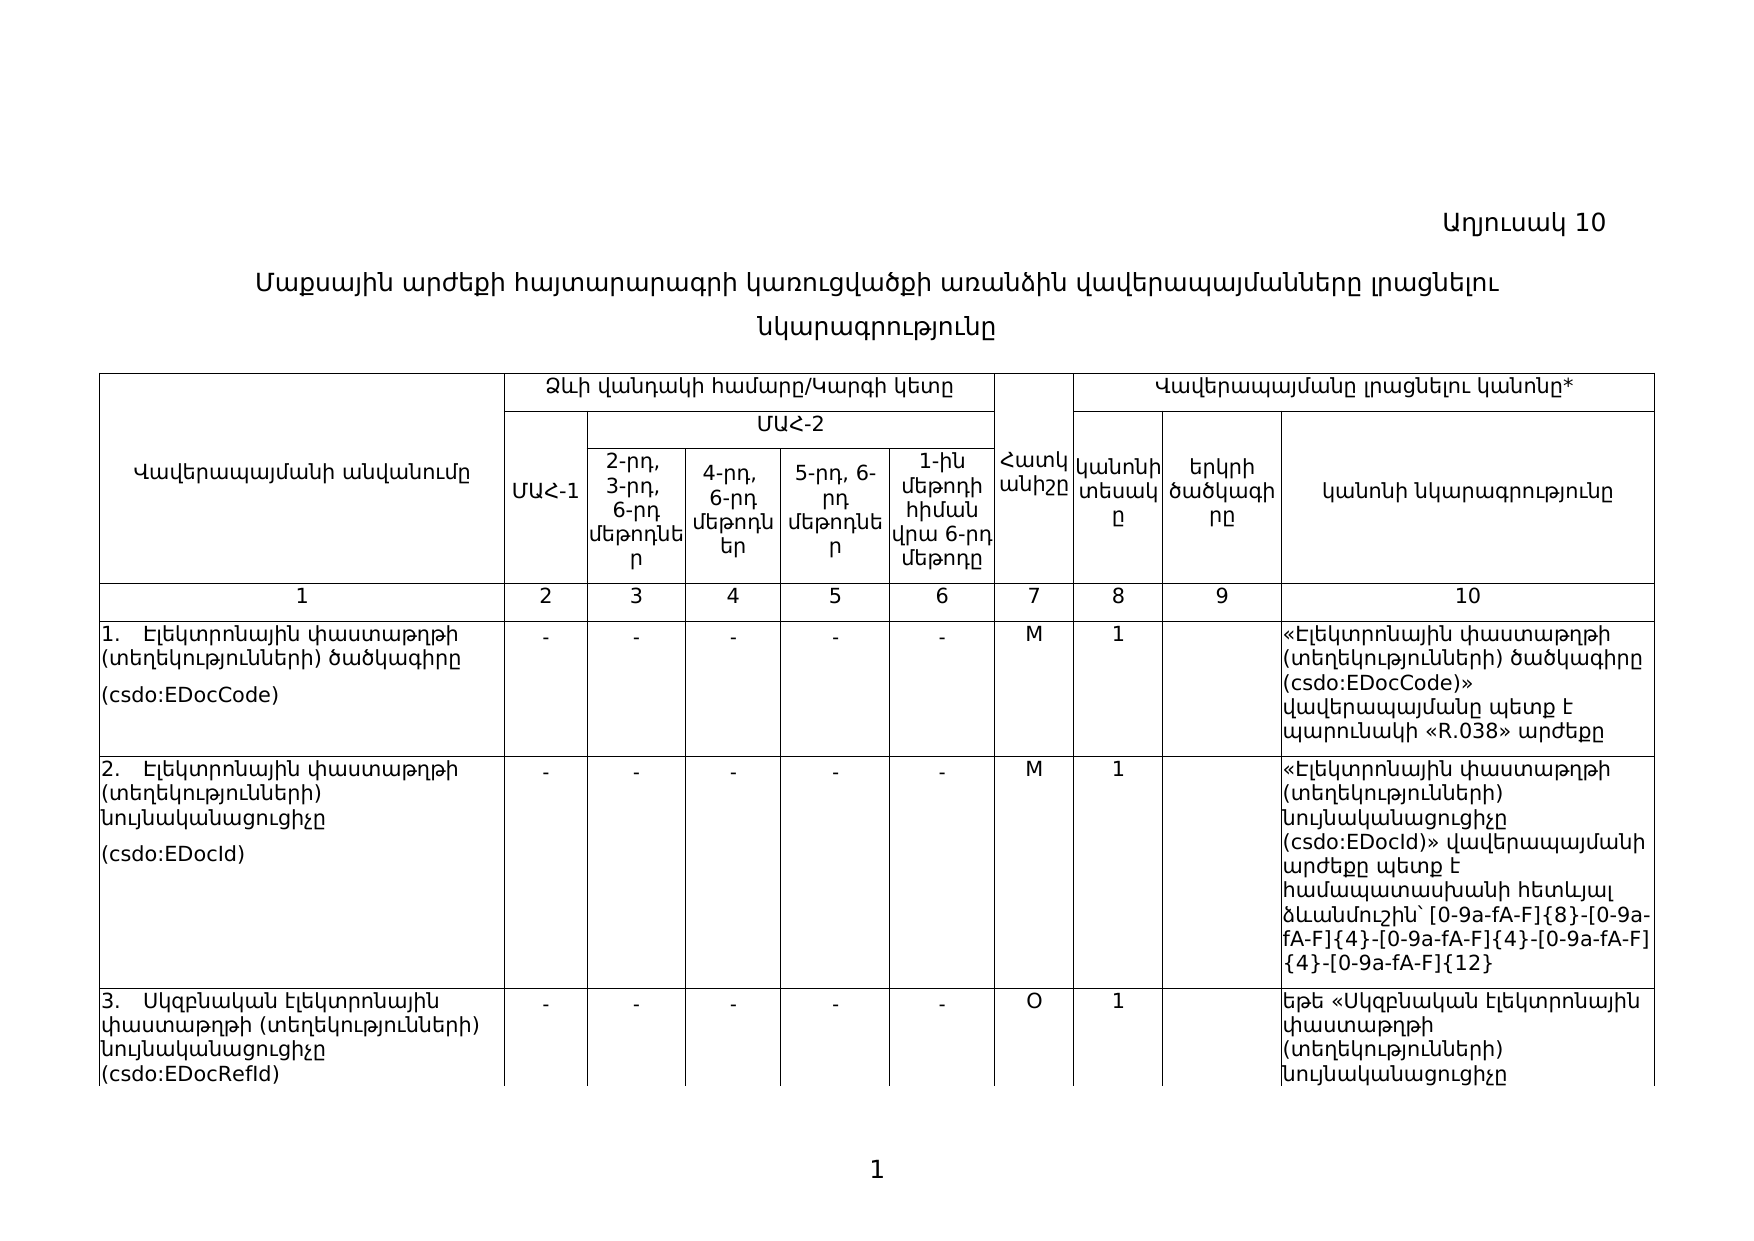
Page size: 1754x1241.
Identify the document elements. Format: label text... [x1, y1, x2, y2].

table_cell 1 [100, 584, 504, 621]
table_cell 10 [1282, 584, 1654, 621]
table_cell 1 [1074, 989, 1162, 1086]
table_header Վավերապայմանի անվանումը [100, 374, 504, 583]
table_cell 1 [1074, 757, 1162, 988]
table_cell 1. Էլեկտրոնային փաստաթղթի (տեղեկությունների) ծածկագիրը (csdo:EDocCode) [100, 622, 504, 756]
table_cell 7 [995, 584, 1073, 621]
table_cell 2 [505, 584, 587, 621]
table_cell - [588, 622, 685, 756]
table_cell - [781, 622, 889, 756]
table_cell - [890, 989, 994, 1086]
table_cell «Էլեկտրոնային փաստաթղթի (տեղեկությունների) ծածկագիրը (csdo:EDocCode)» վավերապայմանը պետք է պարունակի «R.038» արժեքը [1282, 622, 1654, 756]
table_cell 6 [890, 584, 994, 621]
table_cell М [995, 757, 1073, 988]
subtitle Մաքսային արժեքի հայտարարագրի կառուցվածքի առանձին վավերապայմանները լրացնելու նկարագրությունը [148, 268, 1606, 341]
table_cell «Էլեկտրոնային փաստաթղթի (տեղեկությունների) նույնականացուցիչը (csdo:EDocId)» վավերապայմանի արժեքը պետք է համապատասխանի հետևյալ ձևանմուշին՝ [0-9a-fA-F]{8}-[0-9a-fA-F]{4}-[0-9a-fA-F]{4}-[0-9a-fA-F]{4}-[0-9a-fA-F]{12} [1282, 757, 1654, 988]
table_cell ՄԱՀ-2 [588, 412, 994, 448]
table_cell 9 [1163, 584, 1281, 621]
table_cell - [505, 989, 587, 1086]
table_cell - [588, 989, 685, 1086]
table_cell - [686, 757, 780, 988]
table_cell 8 [1074, 584, 1162, 621]
table_header Ձևի վանդակի համարը/Կարգի կետը [505, 374, 994, 411]
table_cell ՄԱՀ-1 [505, 412, 587, 583]
table_cell - [781, 989, 889, 1086]
table_cell 4 [686, 584, 780, 621]
table_cell - [588, 757, 685, 988]
table_cell երկրի ծածկագիրը [1163, 412, 1281, 583]
table_cell 5-րդ, 6-րդ մեթոդներ [781, 449, 889, 583]
table_cell - [890, 757, 994, 988]
table_cell 2. Էլեկտրոնային փաստաթղթի (տեղեկությունների) նույնականացուցիչը (csdo:EDocId) [100, 757, 504, 988]
table_cell 1-ին մեթոդի հիման վրա 6-րդ մեթոդը [890, 449, 994, 583]
table_cell - [505, 757, 587, 988]
table_cell 3. Սկզբնական էլեկտրոնային փաստաթղթի (տեղեկությունների) նույնականացուցիչը (csdo:EDocRefId) [100, 989, 504, 1086]
subtitle Աղյուսակ 10 [148, 208, 1606, 237]
table_cell - [686, 989, 780, 1086]
table_cell - [686, 622, 780, 756]
table_cell 5 [781, 584, 889, 621]
table_cell 2-րդ, 3-րդ, 6-րդ մեթոդներ [588, 449, 685, 583]
table_header Վավերապայմանը լրացնելու կանոնը* [1074, 374, 1654, 411]
table_cell եթե «Սկզբնական էլեկտրոնային փաստաթղթի (տեղեկությունների) նույնականացուցիչը (csdo:EDocRefId)» վավերապայմանը լրացվել է, ապա վավերապայմանի արժեքը պետք է համապատասխանի հետևյալ ձևանմուշին՝ [0-9а-fА-F]{8}-[0-9а-fА-F]{4}-[0-9а-fА-F]{4}-[0-9а-fА-F]{4}-[0-9а-fА-F]{12} [1282, 989, 1654, 1086]
table_cell - [781, 757, 889, 988]
table_cell [1163, 622, 1281, 756]
table_cell - [890, 622, 994, 756]
table_cell [1163, 757, 1281, 988]
table_cell 4-րդ, 6-րդ մեթոդներ [686, 449, 780, 583]
table_cell О [995, 989, 1073, 1086]
table_cell М [995, 622, 1073, 756]
table_cell կանոնի նկարագրությունը [1282, 412, 1654, 583]
table_header Հատկանիշը [995, 374, 1073, 583]
table_cell 1 [1074, 622, 1162, 756]
table_cell կանոնի տեսակը [1074, 412, 1162, 583]
table_cell [1163, 989, 1281, 1086]
table_cell 3 [588, 584, 685, 621]
table_cell - [505, 622, 587, 756]
